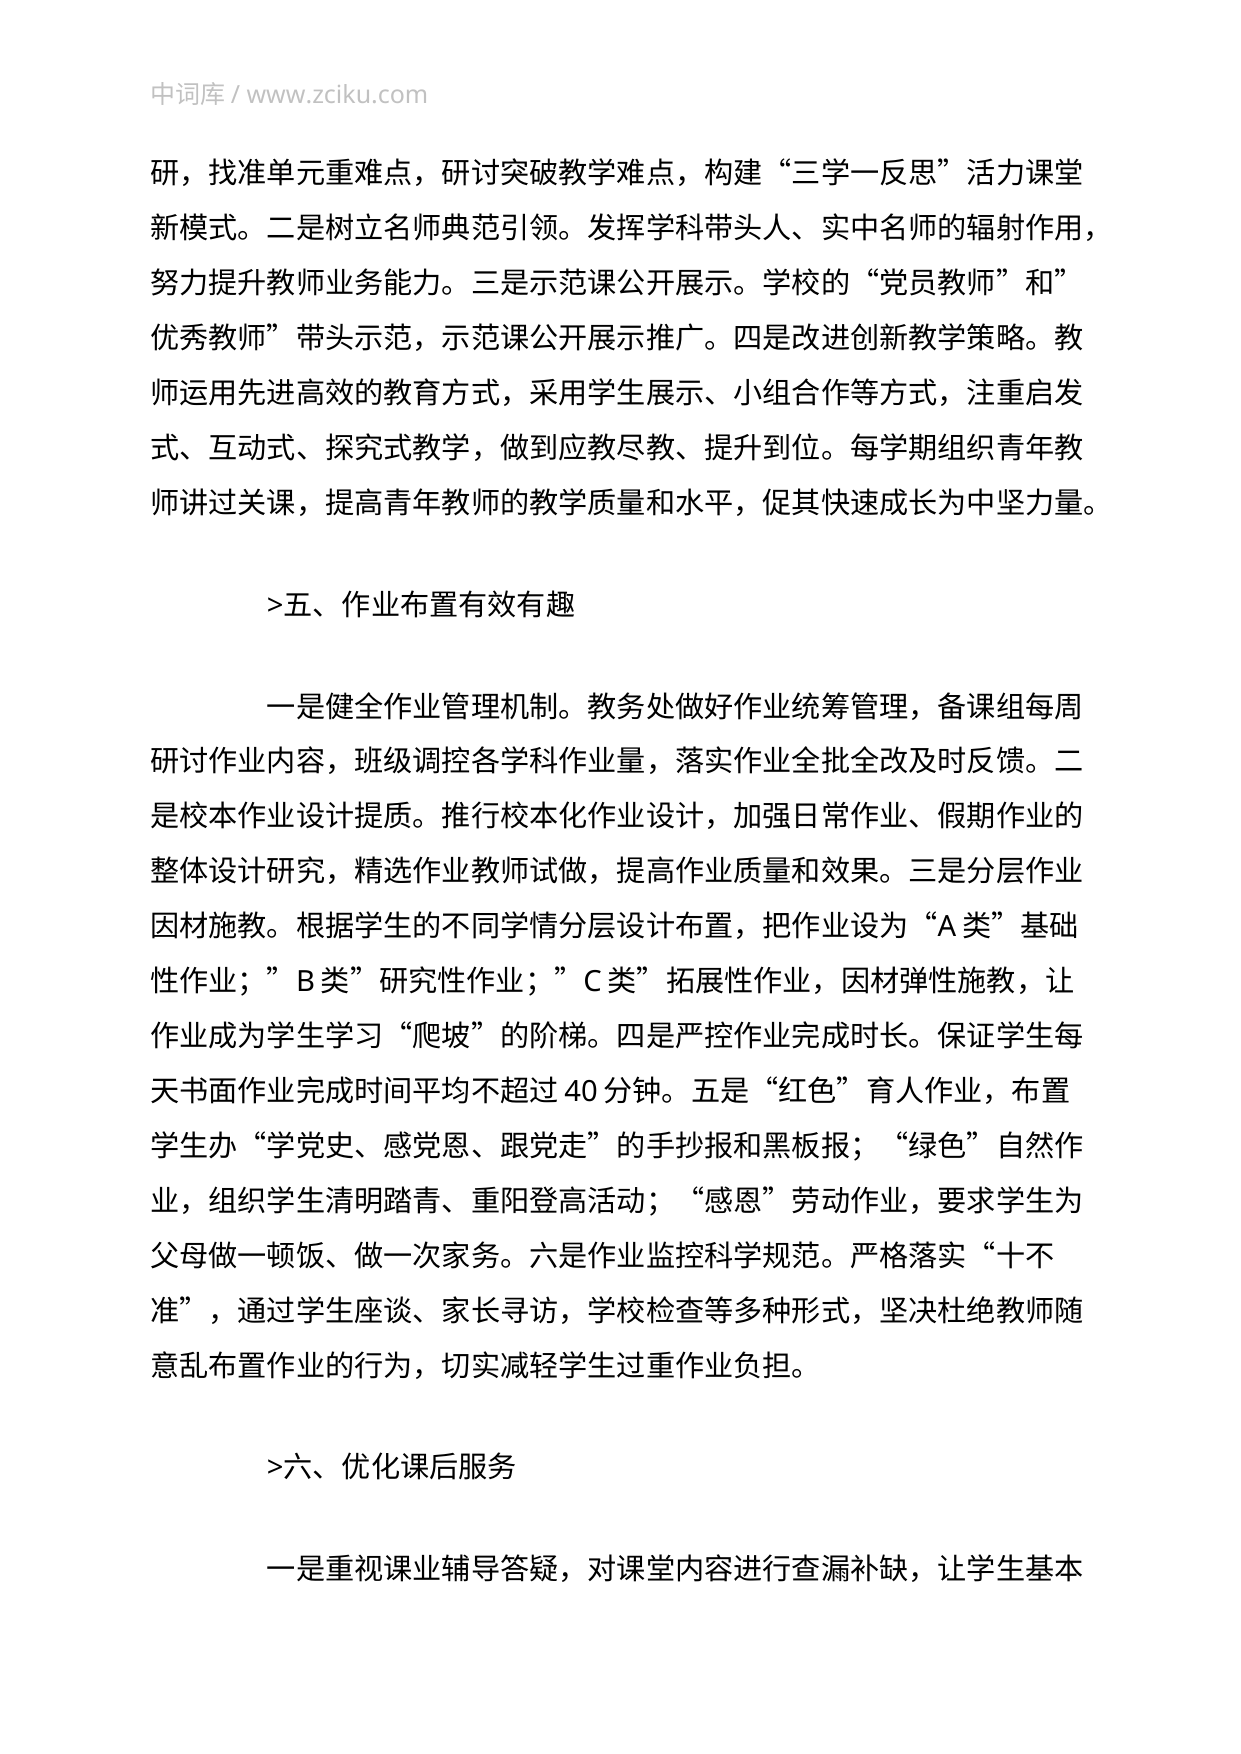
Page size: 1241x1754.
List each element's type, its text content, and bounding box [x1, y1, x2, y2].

text >五、作业布置有效有趣 [150, 581, 1090, 623]
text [150, 1546, 1090, 1588]
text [150, 150, 1090, 522]
text 一是健全作业管理机制。教务处做好作业统筹管理，备课组每周研讨作业内容，班级调控各学科作业量，落实作业全批全改及时反馈。二是校本作业设计提质。推行校本化作业设计，加强日常作业、假期作业的整体设计研究，精选作业教师试做，提高作业质量和效果。三是分层作业因材施教。根据学生的不同学情分层设计布置，把作业设为“A类”基础性作业；”B类”研究性作业；”C类”拓展性作业，因材弹性施教，让作业成为学生学习“爬坡”的阶梯。四是严控作业完成时长。保证学生每天书面作业完成时间平均不超过40分钟。五是“红色”育人作业，布置学生办“学党史、感党恩、跟党走”的手抄报和黑板报；“绿色”自然作业，组织学生清明踏青、重阳登高活动；“感恩”劳动作业，要求学生为父母做一顿饭、做一次家务。六是作业监控科学规范。严格落实“十不准”，通过学生座谈、家长寻访，学校检查等多种形式，坚决杜绝教师随意乱布置作业的行为，切实减轻学生过重作业负担。 [150, 683, 1090, 1384]
text >六、优化课后服务 [150, 1444, 1090, 1486]
